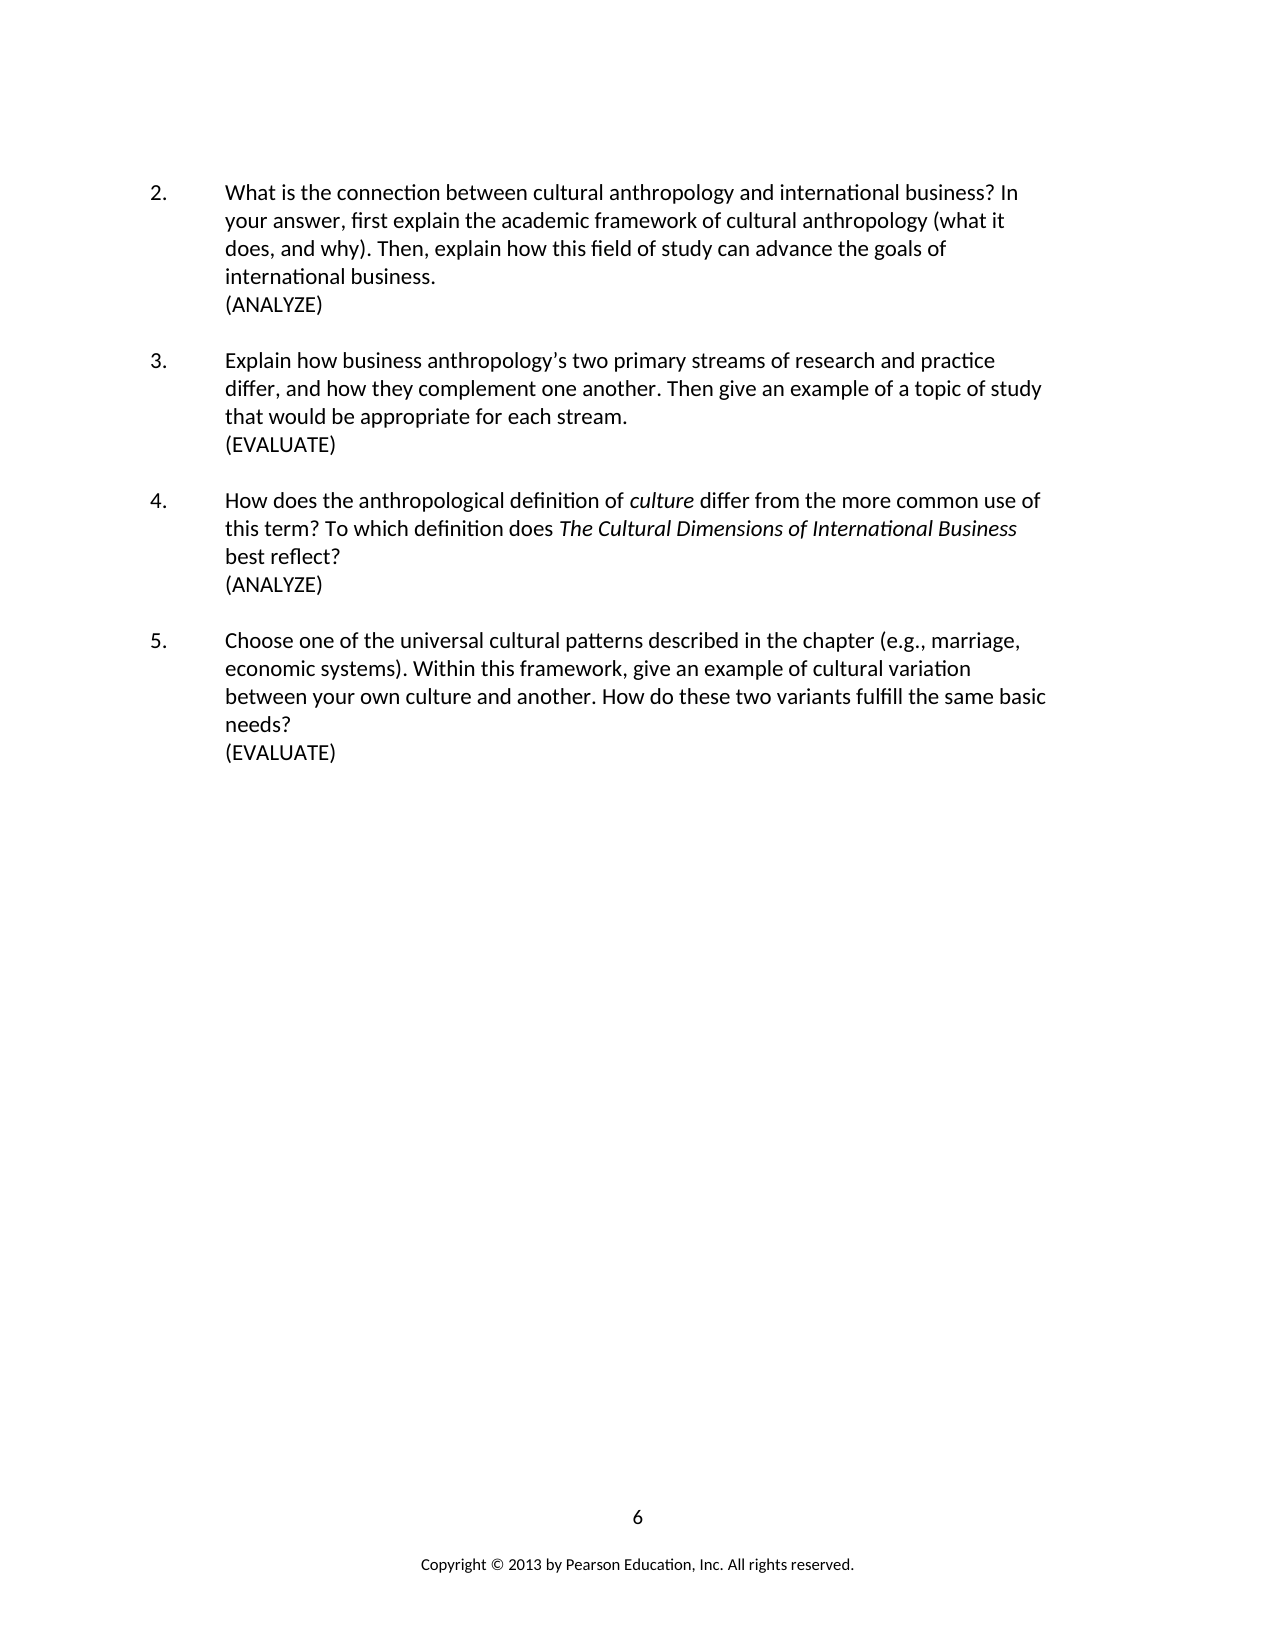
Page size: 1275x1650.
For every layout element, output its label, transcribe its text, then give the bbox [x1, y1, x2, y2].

text (ANALYZE) [150, 290, 1050, 318]
text 4. How does the anthropological definition of culture differ from the more common use of this term? To which definition does The Cultural Dimensions of International Business best reflect? [150, 486, 1050, 570]
text (EVALUATE) [150, 430, 1050, 458]
text 2. What is the connection between cultural anthropology and international business? In your answer, first explain the academic framework of cultural anthropology (what it does, and why). Then, explain how this field of study can advance the goals of international business. [150, 178, 1050, 290]
text 5. Choose one of the universal cultural patterns described in the chapter (e.g., marriage, economic systems). Within this framework, give an example of cultural variation between your own culture and another. How do these two variants fulfill the same basic needs? [150, 626, 1050, 738]
text (ANALYZE) [150, 570, 1050, 598]
text (EVALUATE) [150, 738, 1050, 766]
text 3. Explain how business anthropology’s two primary streams of research and practice differ, and how they complement one another. Then give an example of a topic of study that would be appropriate for each stream. [150, 346, 1050, 430]
